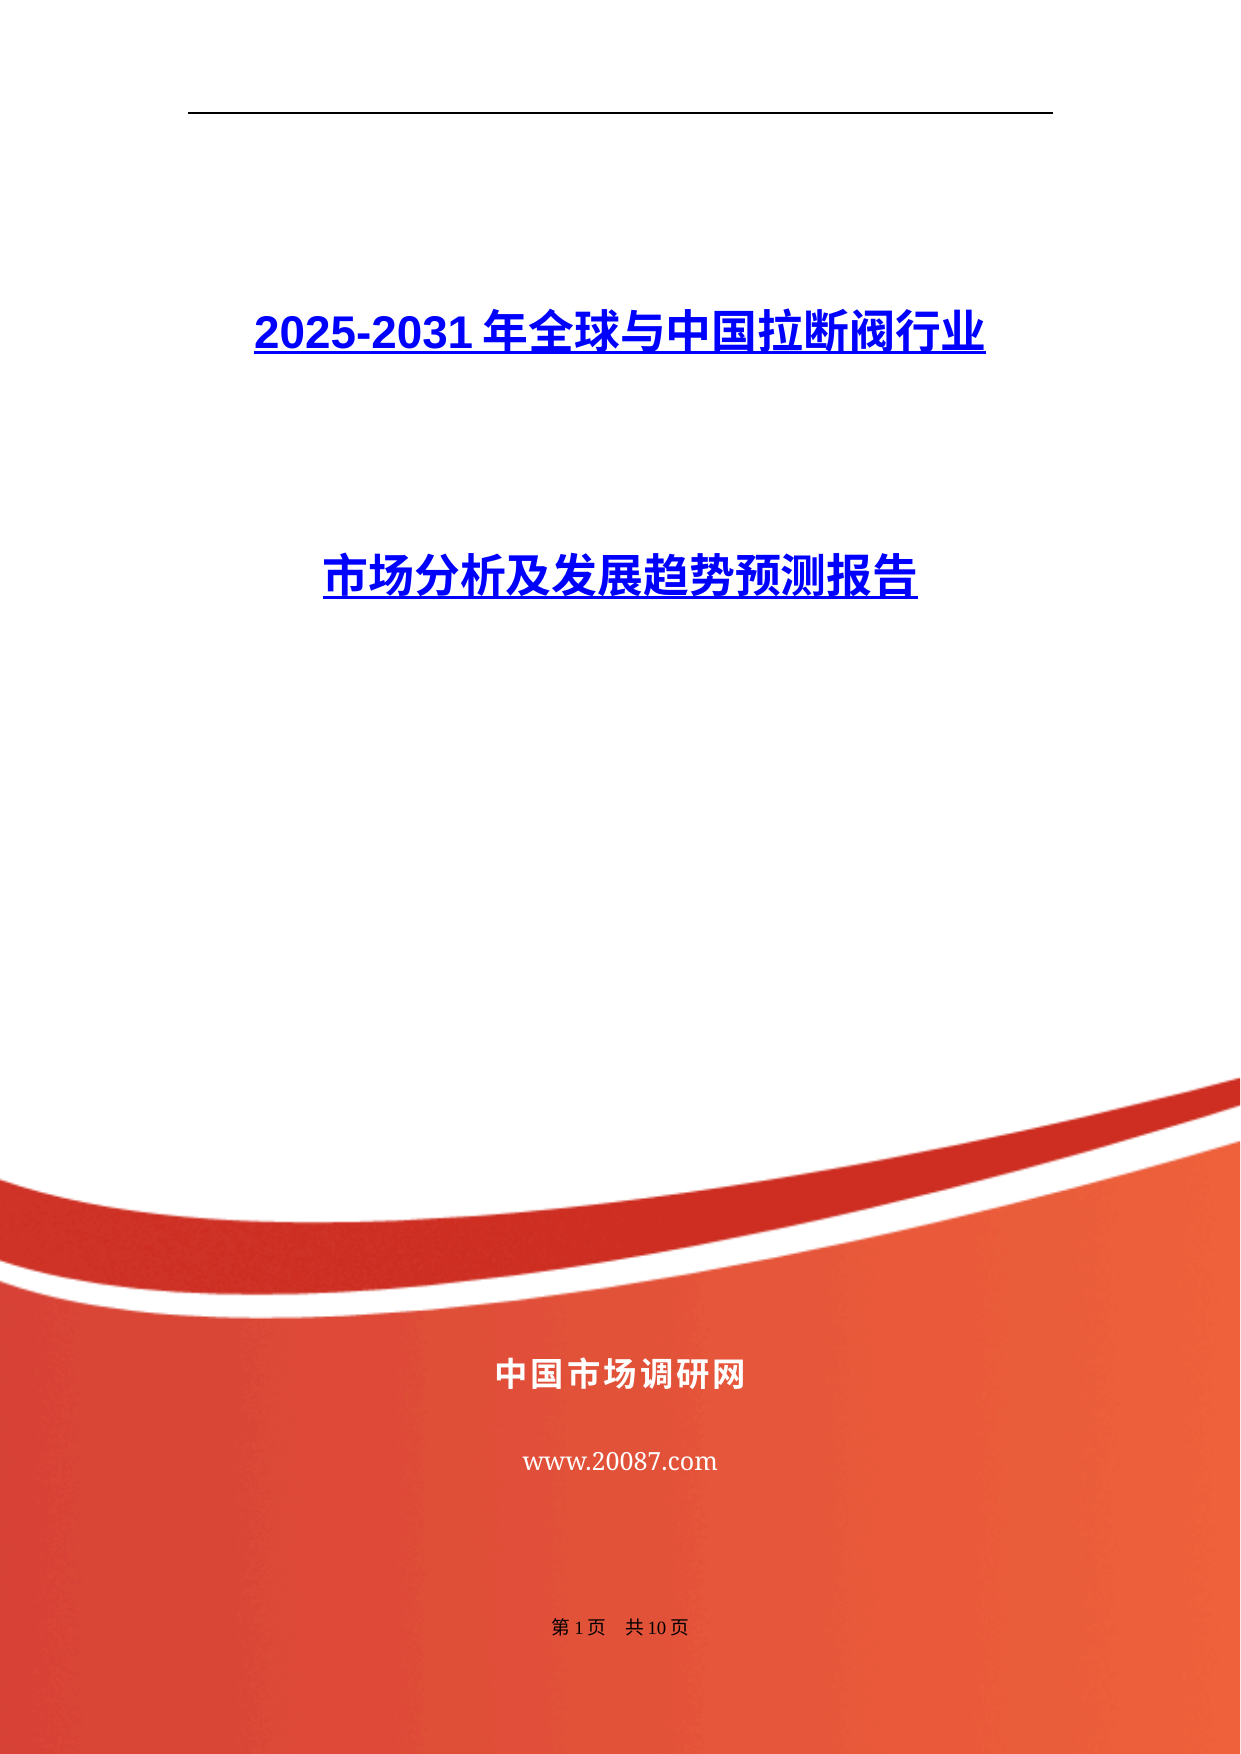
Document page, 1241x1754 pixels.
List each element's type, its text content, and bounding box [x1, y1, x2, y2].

subtitle 中国市场调研网 [187, 1339, 1053, 1404]
picture [0, 1006, 1241, 1754]
text www.20087.com [187, 1428, 1053, 1493]
table_header 2025-2031年全球与中国拉断阀行业市场分析及发展趋势预测报告 [188, 207, 1053, 773]
